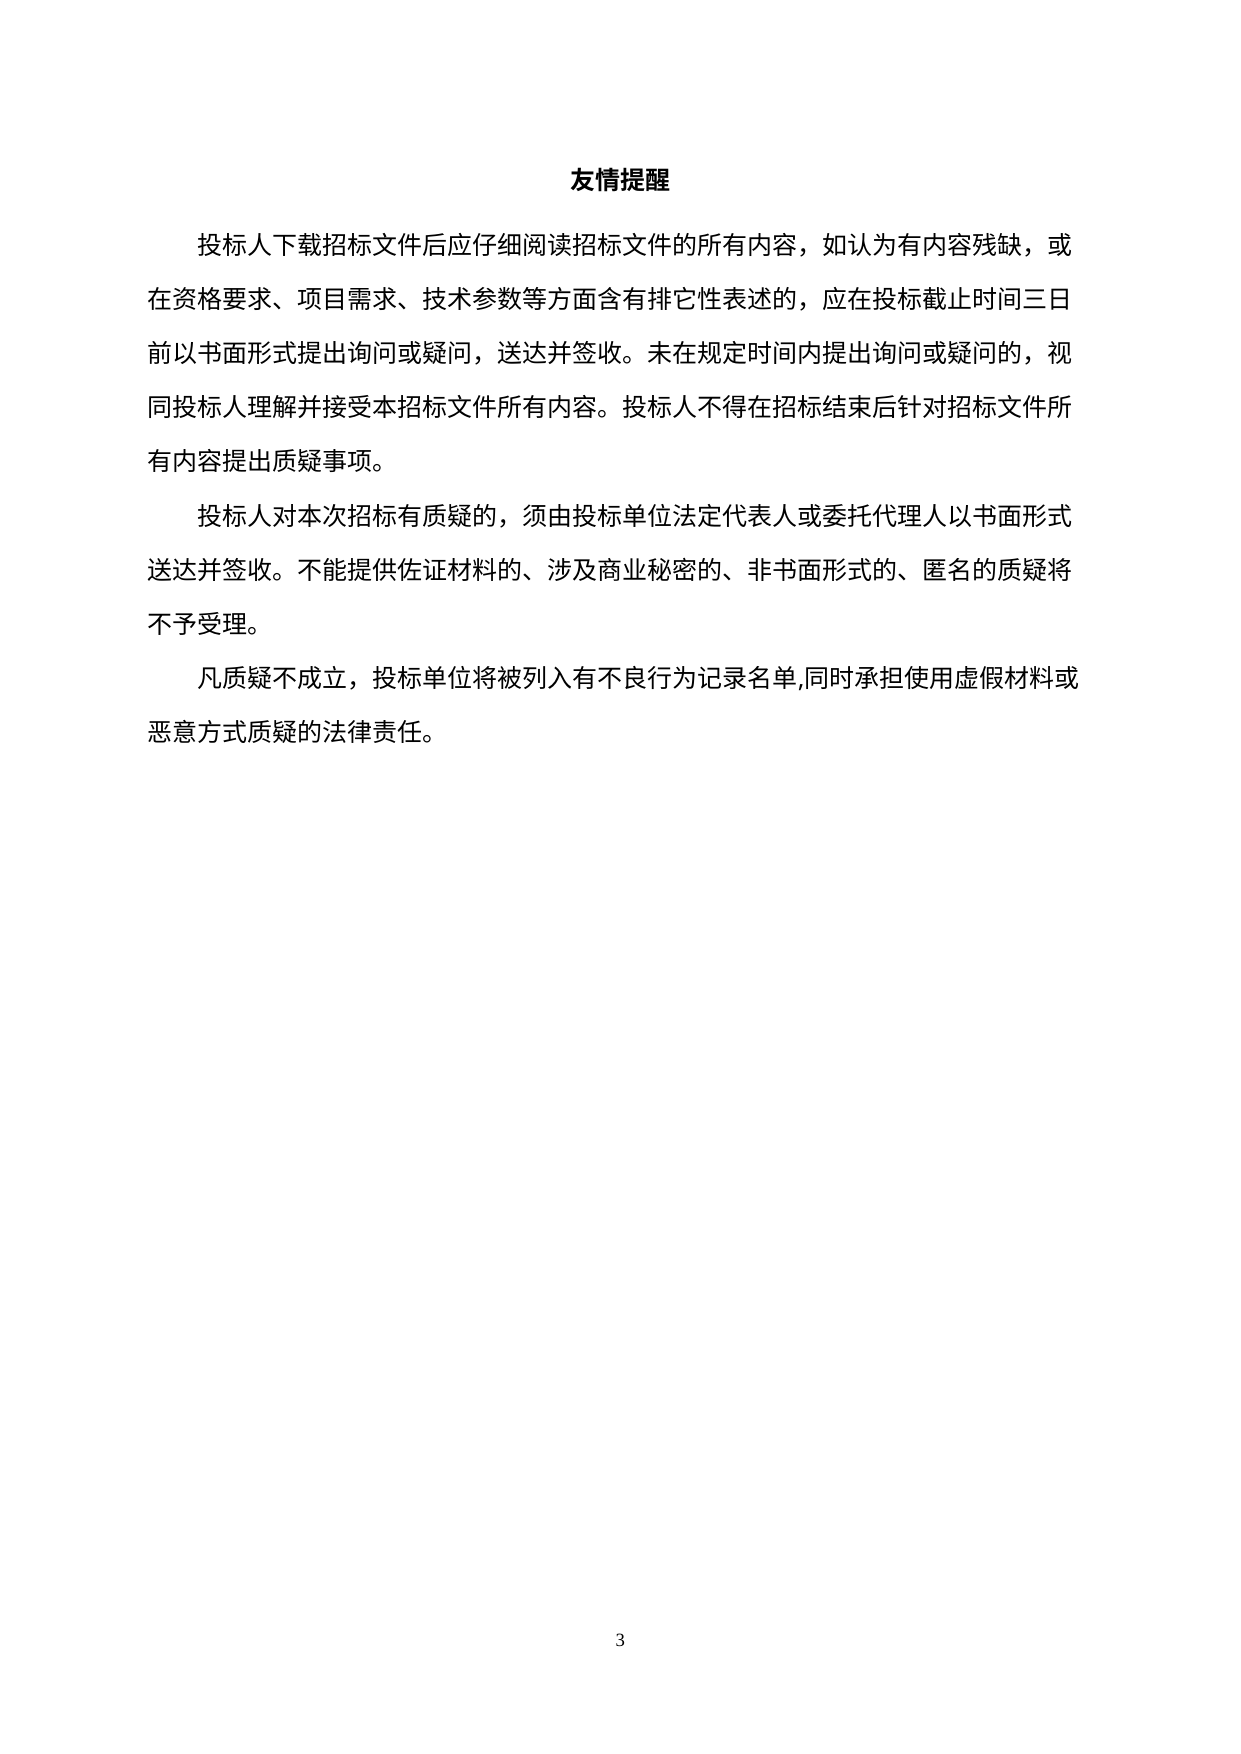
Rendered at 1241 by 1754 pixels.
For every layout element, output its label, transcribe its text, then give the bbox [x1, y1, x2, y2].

text 投标人对本次招标有质疑的，须由投标单位法定代表人或委托代理人以书面形式送达并签收。不能提供佐证材料的、涉及商业秘密的、非书面形式的、匿名的质疑将不予受理。 [148, 482, 1092, 644]
text 凡质疑不成立，投标单位将被列入有不良行为记录名单,同时承担使用虚假材料或恶意方式质疑的法律责任。 [148, 644, 1092, 752]
text 投标人下载招标文件后应仔细阅读招标文件的所有内容，如认为有内容残缺，或在资格要求、项目需求、技术参数等方面含有排它性表述的，应在投标截止时间三日前以书面形式提出询问或疑问，送达并签收。未在规定时间内提出询问或疑问的，视同投标人理解并接受本招标文件所有内容。投标人不得在招标结束后针对招标文件所有内容提出质疑事项。 [148, 211, 1092, 482]
text 友情提醒 [148, 146, 1092, 211]
